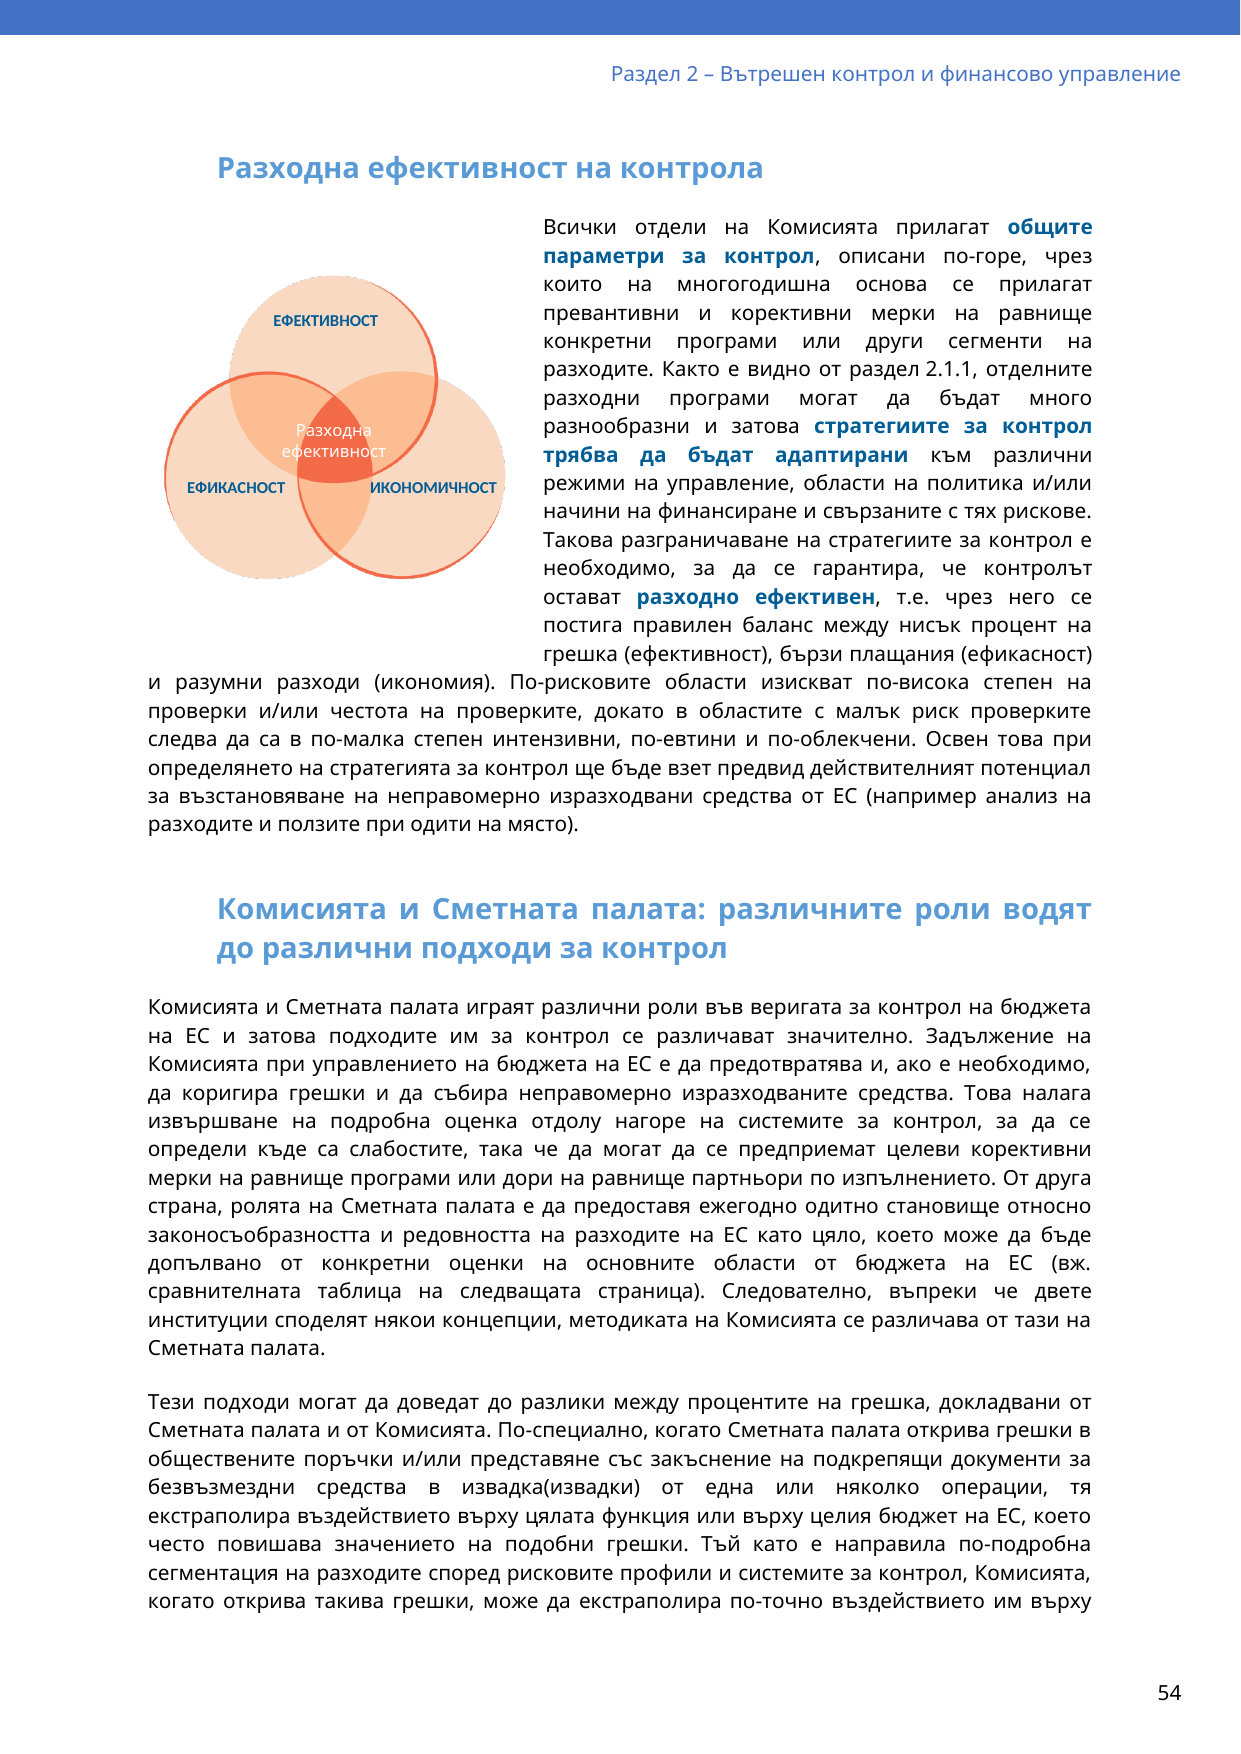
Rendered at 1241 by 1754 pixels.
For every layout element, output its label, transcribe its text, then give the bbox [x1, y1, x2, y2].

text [148, 1387, 1093, 1614]
title Комисията и Сметната палата: различните роли водят до различни подходи за контрол [217, 888, 1093, 967]
picture [147, 237, 524, 614]
text Всички отдели на Комисията прилагат общите параметри за контрол, описани по-горе, чрез които на многогодишна основа се прилагат превантивни и корективни мерки на равнище конкретни програми или други сегменти на разходите. Както е видно от раздел 2.1.1, отделните разходни програми могат да бъдат много разнообразни и затова стратегиите за контрол трябва да бъдат адаптирани към различни режими на управление, области на политика и/или начини на финансиране и свързаните с тях рискове. Такова разграничаване на стратегиите за контрол е необходимо, за да се гарантира, че контролът остават разходно ефективен, т.е. чрез него се постига правилен баланс между нисък процент на грешка (ефективност), бързи плащания (ефикасност) и разумни разходи (икономия). По-рисковите области изискват по-висока степен на проверки и/или честота на проверките, докато в областите с малък риск проверките следва да са в по-малка степен интензивни, по-евтини и по-облекчени. Освен това при определянето на стратегията за контрол ще бъде взет предвид действителният потенциал за възстановяване на неправомерно изразходвани средства от ЕС (например анализ на разходите и ползите при одити на място). [148, 212, 1093, 838]
text Комисията и Сметната палата играят различни роли във веригата за контрол на бюджета на ЕС и затова подходите им за контрол се различават значително. Задължение на Комисията при управлението на бюджета на ЕС е да предотвратява и, ако е необходимо, да коригира грешки и да събира неправомерно изразходваните средства. Това налага извършване на подробна оценка отдолу нагоре на системите за контрол, за да се определи къде са слабостите, така че да могат да се предприемат целеви корективни мерки на равнище програми или дори на равнище партньори по изпълнението. От друга страна, ролята на Сметната палата е да предоставя ежегодно одитно становище относно законосъобразността и редовността на разходите на ЕС като цяло, което може да бъде допълвано от конкретни оценки на основните области от бюджета на ЕС (вж. сравнителната таблица на следващата страница). Следователно, въпреки че двете институции споделят някои концепции, методиката на Комисията се различава от тази на Сметната палата. [148, 992, 1093, 1362]
title Разходна ефективност на контрола [217, 148, 1093, 187]
